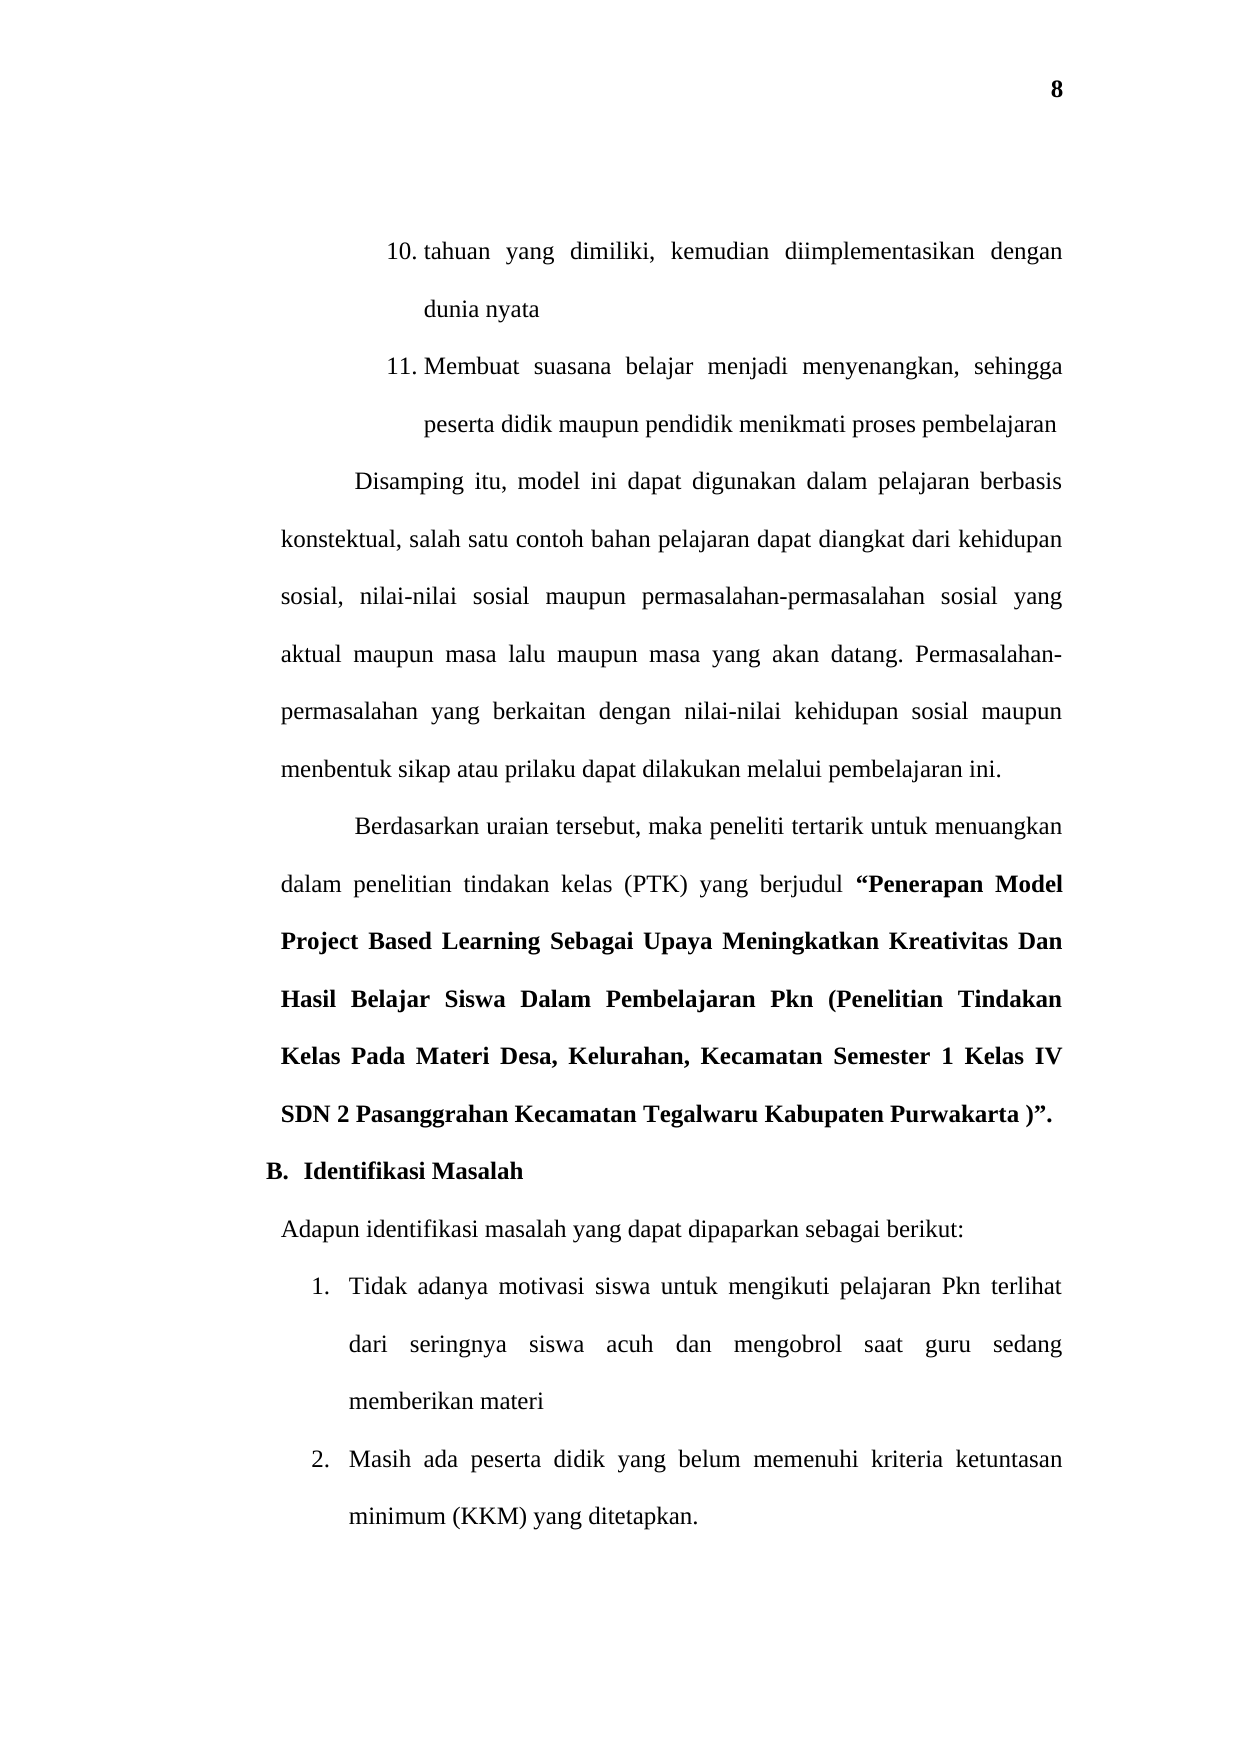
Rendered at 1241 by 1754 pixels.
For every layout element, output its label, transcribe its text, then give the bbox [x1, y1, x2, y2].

list Identifikasi Masalah [266, 1156, 1063, 1185]
list Disamping itu, model ini dapat digunakan dalam pelajaran berbasis konstektual, salah satu contoh bahan pelajaran dapat diangkat dari kehidupan sosial, nilai-nilai sosial maupun permasalahan-permasalahan sosial yang aktual maupun masa lalu maupun masa yang akan datang. Permasalahan-permasalahan yang berkaitan dengan nilai-nilai kehidupan sosial maupun menbentuk sikap atau prilaku dapat dilakukan melalui pembelajaran ini. [281, 466, 1063, 782]
list Masih ada peserta didik yang belum memenuhi kriteria ketuntasan minimum (KKM) yang ditetapkan. [311, 1444, 1063, 1530]
list Berdasarkan uraian tersebut, maka peneliti tertarik untuk menuangkan dalam penelitian tindakan kelas (PTK) yang berjudul “Penerapan Model Project Based Learning Sebagai Upaya Meningkatkan Kreativitas Dan Hasil Belajar Siswa Dalam Pembelajaran Pkn (Penelitian Tindakan Kelas Pada Materi Desa, Kelurahan, Kecamatan Semester 1 Kelas IV SDN 2 Pasanggrahan Kecamatan Tegalwaru Kabupaten Purwakarta )”. [281, 811, 1063, 1127]
list tahuan yang dimiliki, kemudian diimplementasikan dengan dunia nyata [386, 236, 1063, 322]
list Adapun identifikasi masalah yang dapat dipaparkan sebagai berikut: [281, 1214, 1063, 1242]
list Membuat suasana belajar menjadi menyenangkan, sehingga peserta didik maupun pendidik menikmati proses pembelajaran [386, 351, 1063, 437]
list Tidak adanya motivasi siswa untuk mengikuti pelajaran Pkn terlihat dari seringnya siswa acuh dan mengobrol saat guru sedang memberikan materi [311, 1271, 1063, 1415]
